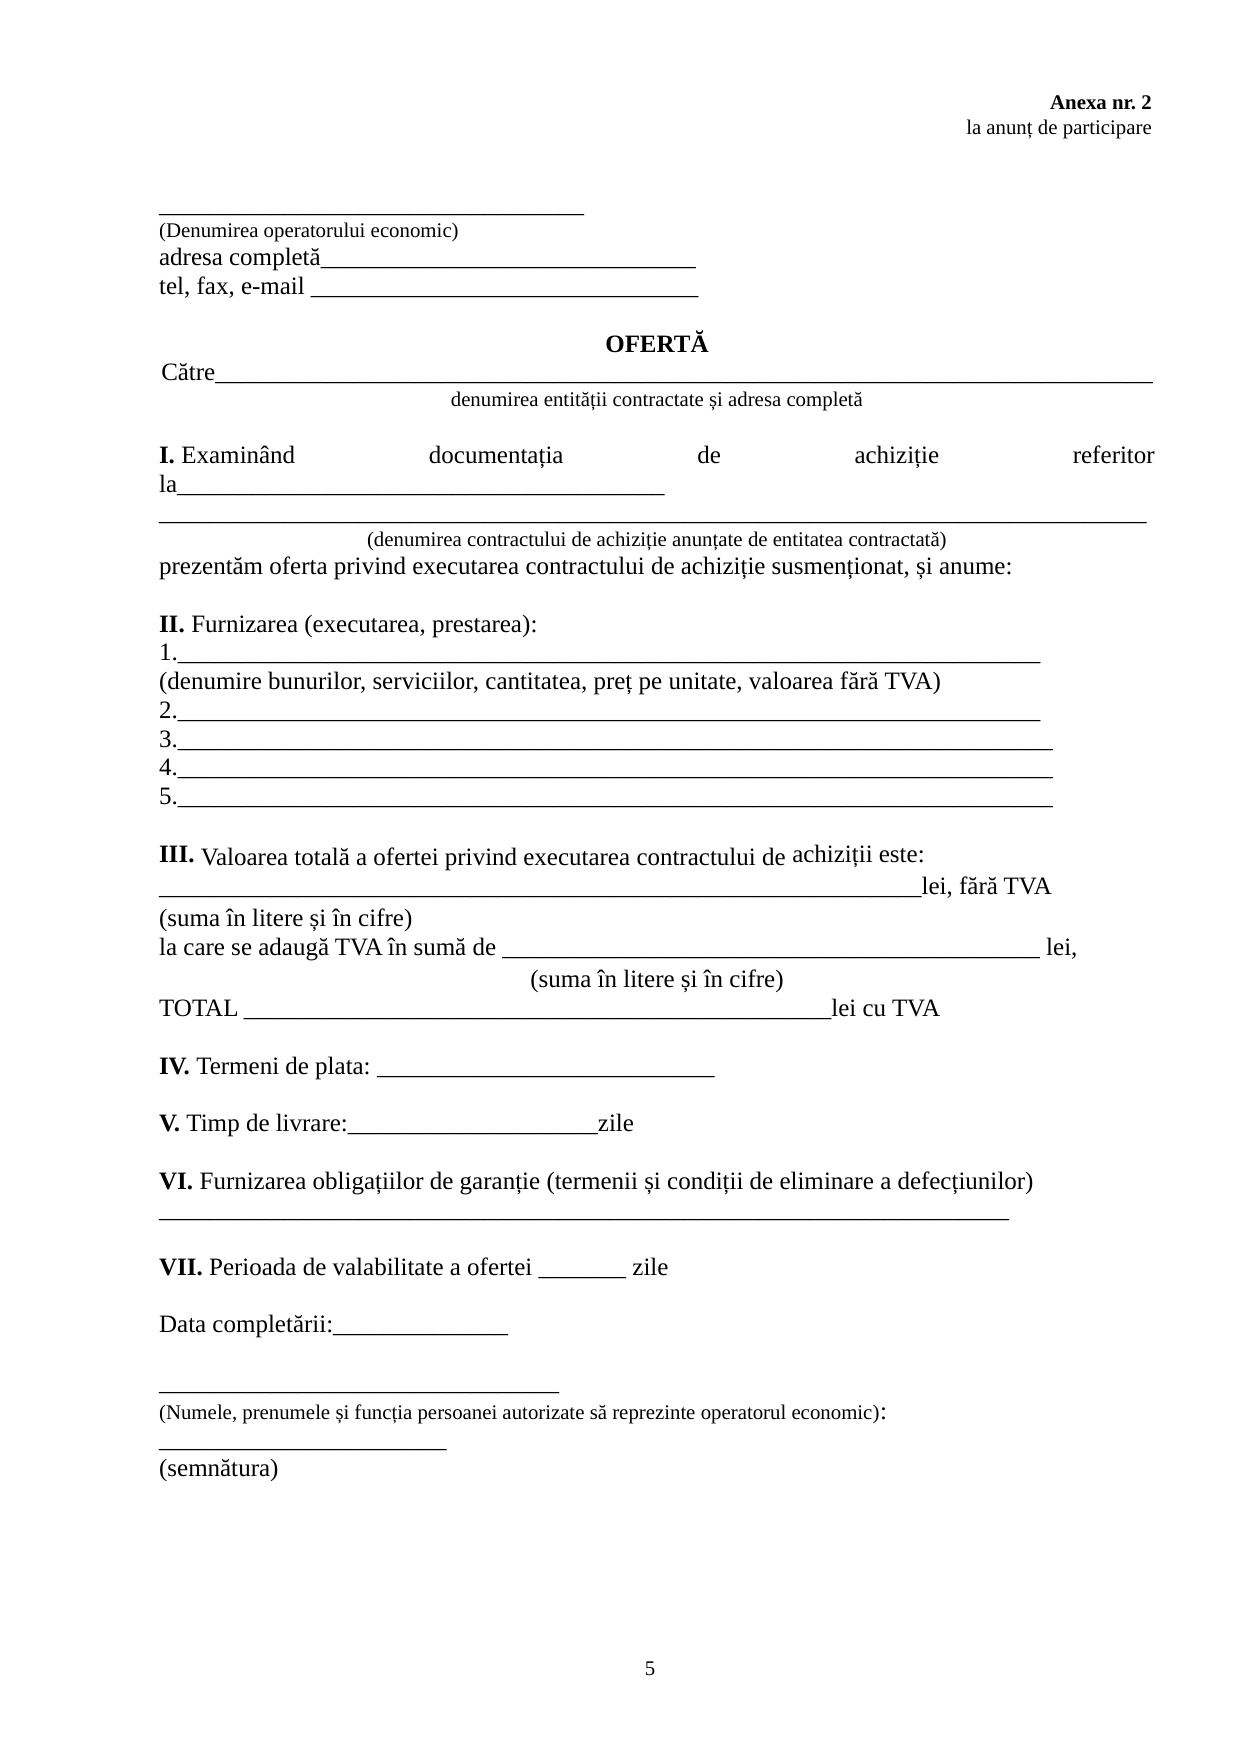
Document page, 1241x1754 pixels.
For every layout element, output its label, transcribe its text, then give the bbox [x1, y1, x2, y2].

text Anexa nr. 2 [785, 89, 1152, 114]
table_header __________________________________ (Denumirea operatorului economic) adresa completă______________________________ tel, fax, e-mail _______________________________ OFERTĂ Către___________________________________________________________________________ denumirea entității contractate și adresa completă Examinând documentația de achiziție referitor la_______________________________________ _______________________________________________________________________________ (denumirea contractului de achiziție anunțate de entitatea contractată) prezentăm oferta privind executarea contractului de achiziție susmenționat, și anume: Furnizarea (executarea, prestarea): 1._____________________________________________________________________ (denumire bunurilor, serviciilor, cantitatea, preț pe unitate, valoarea fără TVA) 2._____________________________________________________________________ 3.______________________________________________________________________ 4.______________________________________________________________________ 5.______________________________________________________________________ Valoarea totală a ofertei privind executarea contractului de achiziții este: _____________________________________________________________lei, fără TVA (suma în litere și în cifre) la care se adaugă TVA în sumă de ___________________________________________ lei, (suma în litere și în cifre) TOTAL _______________________________________________lei cu TVA Termeni de plata: ___________________________ Timp de livrare:____________________zile Furnizarea obligațiilor de garanție (termenii și condiții de eliminare a defecțiunilor) ____________________________________________________________________ Perioada de valabilitate a ofertei _______ zile Data completării:______________ ________________________________ (Numele, prenumele și funcția persoanei autorizate să reprezinte operatorul economic): _______________________ (semnătura) [148, 189, 1166, 1568]
text la anunț de participare [785, 114, 1152, 139]
